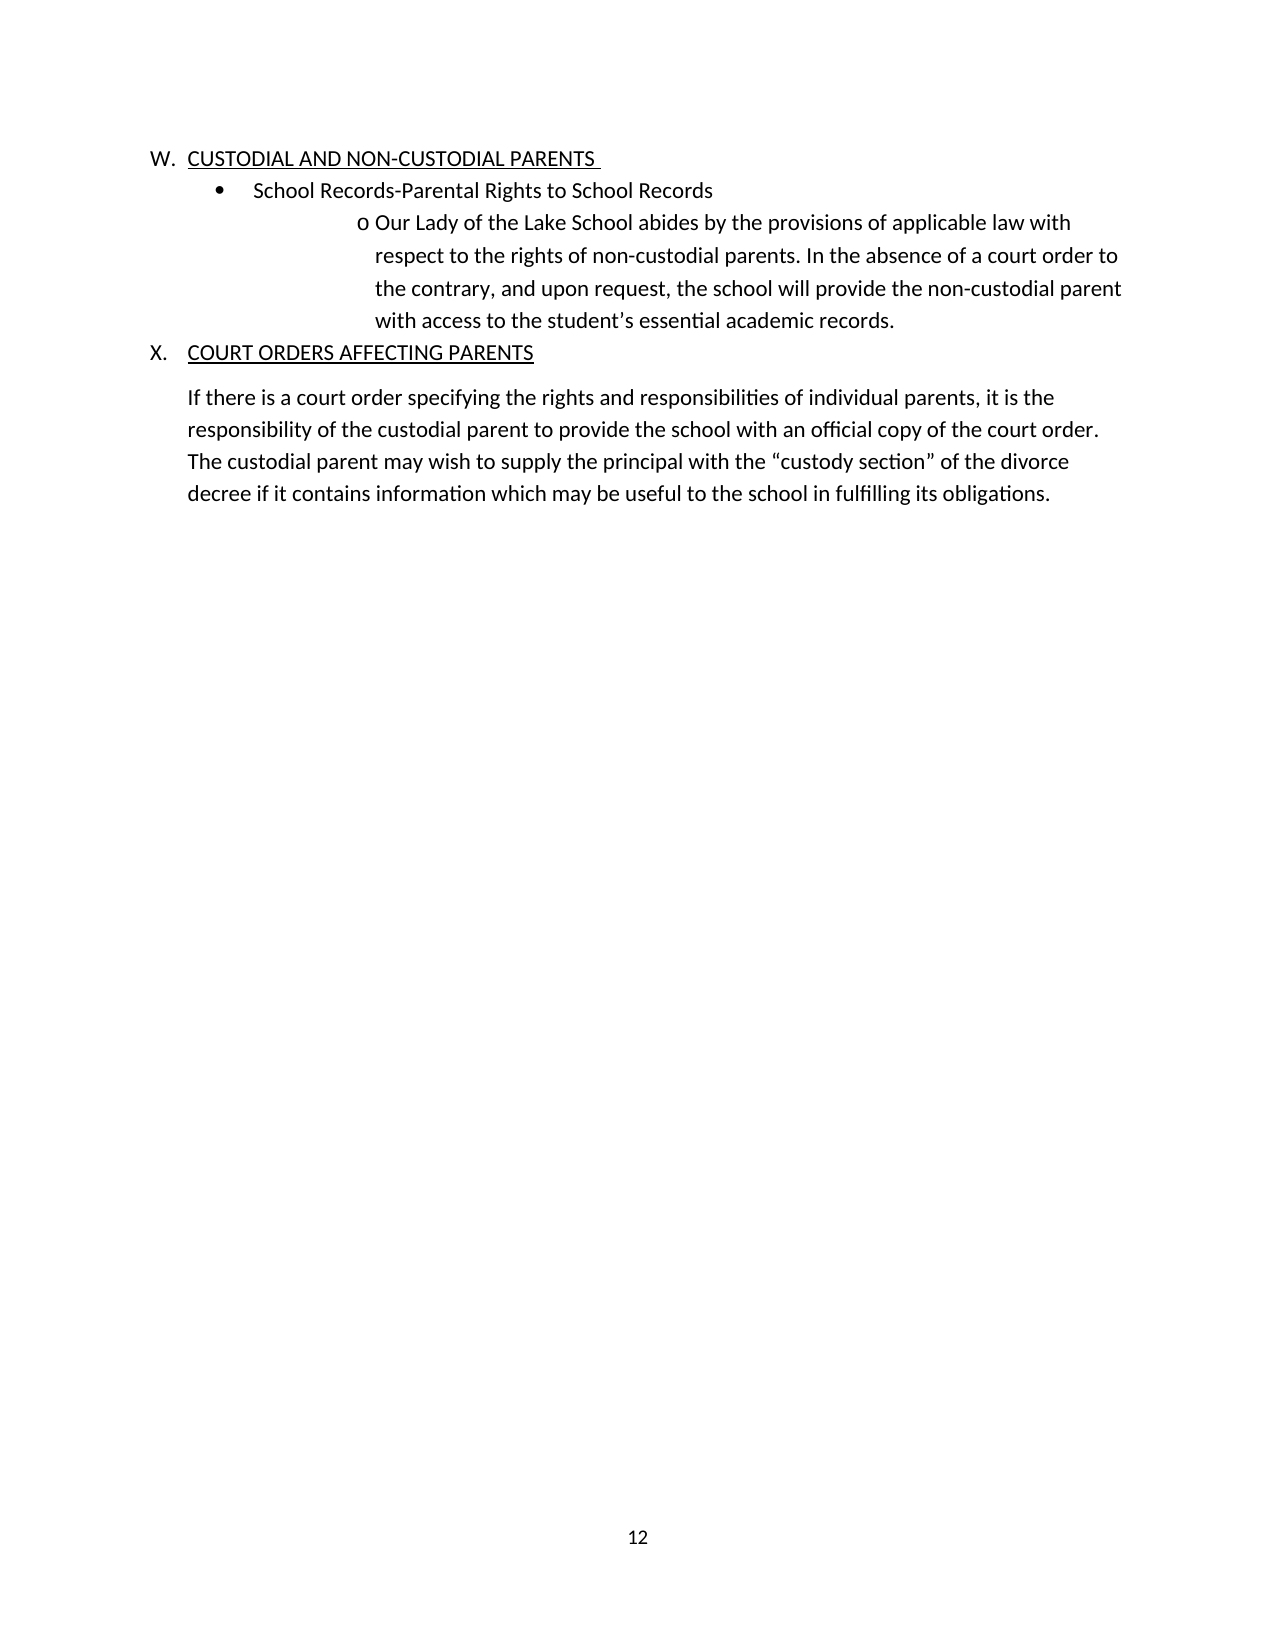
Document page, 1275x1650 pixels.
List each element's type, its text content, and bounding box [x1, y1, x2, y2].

list School Records-Parental Rights to School Records [216, 176, 1125, 204]
list COURT ORDERS AFFECTING PARENTS [150, 338, 1125, 366]
list CUSTODIAL AND NON-CUSTODIAL PARENTS [150, 144, 1125, 172]
list Our Lady of the Lake School abides by the provisions of applicable law with respect to the rights of non-custodial parents. In the absence of a court order to the contrary, and upon request, the school will provide the non-custodial parent with access to the student’s essential academic records. [356, 208, 1125, 334]
text If there is a court order specifying the rights and responsibilities of individual parents, it is the responsibility of the custodial parent to provide the school with an official copy of the court order. The custodial parent may wish to supply the principal with the “custody section” of the divorce decree if it contains information which may be useful to the school in fulfilling its obligations. [187, 383, 1125, 507]
